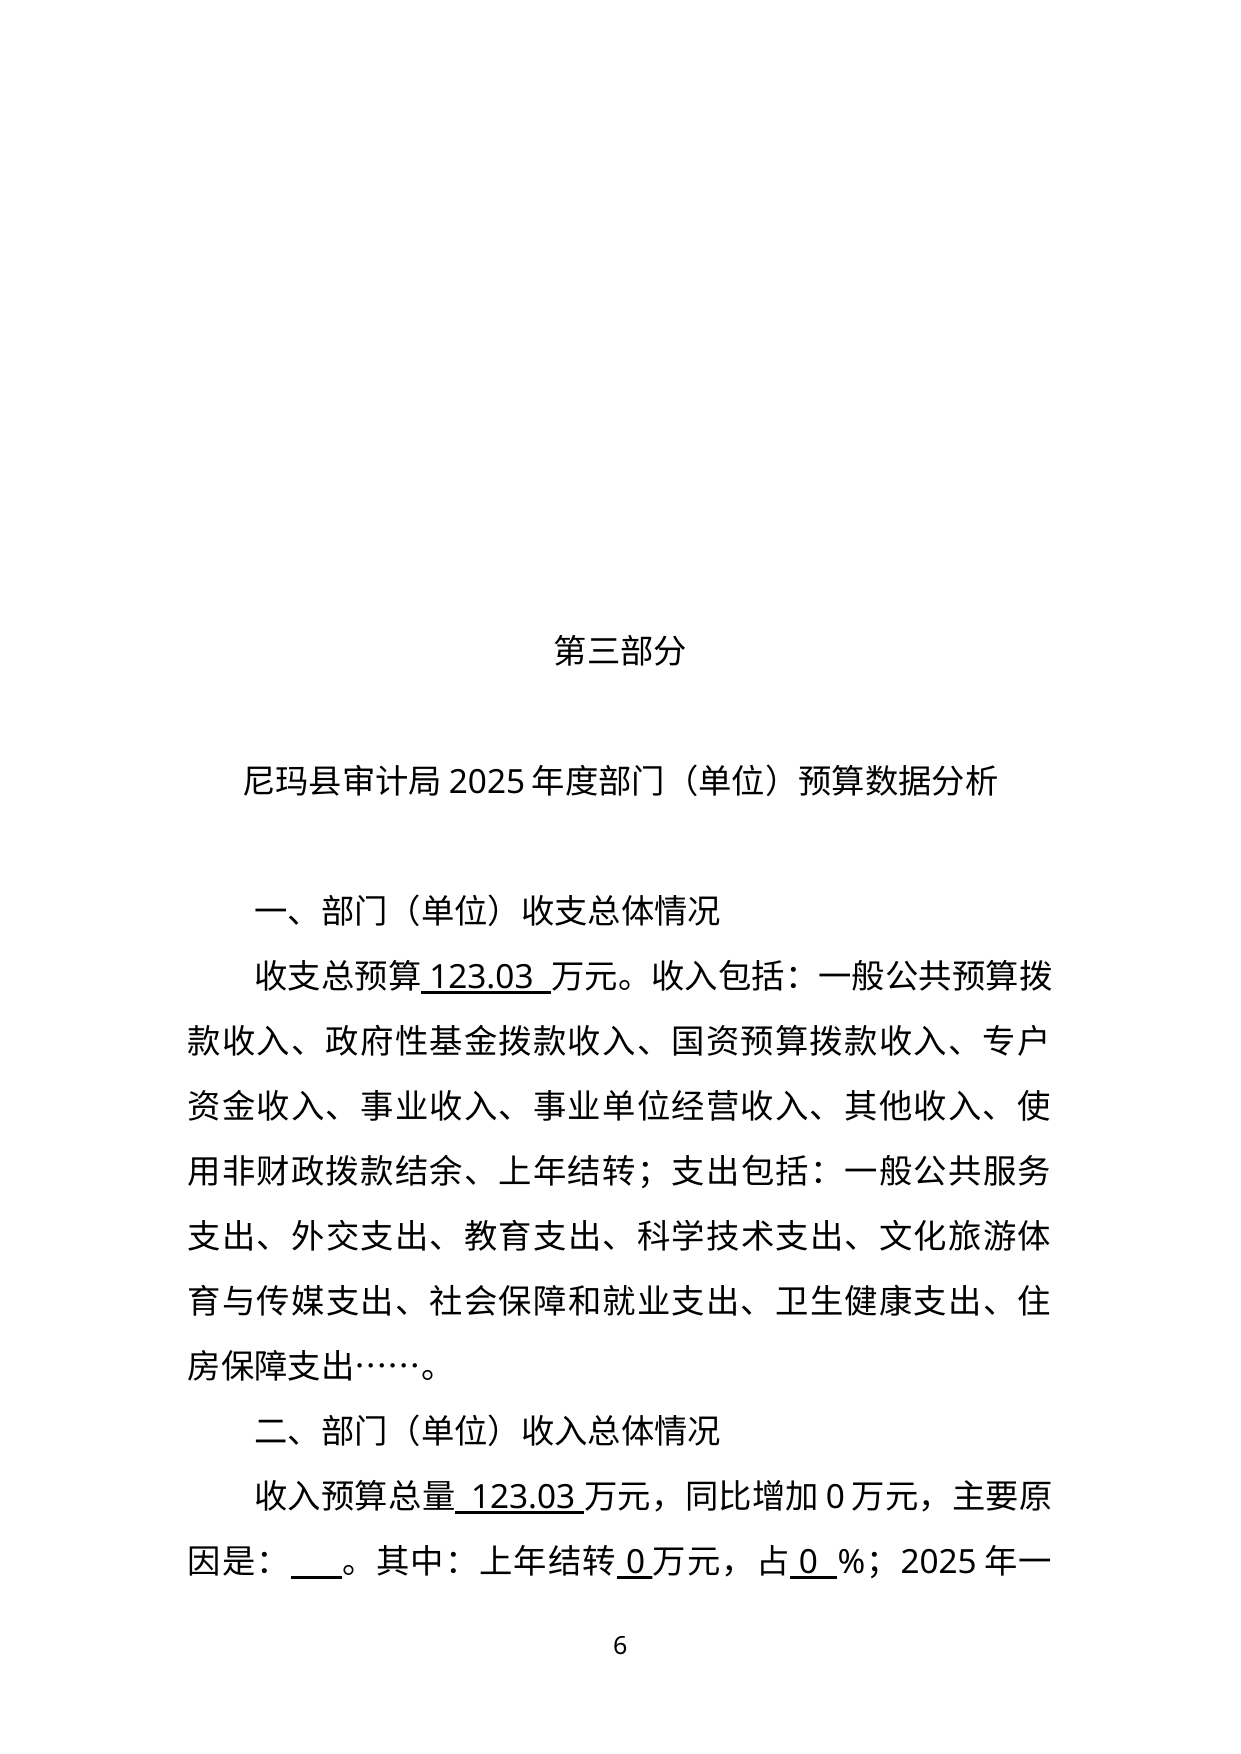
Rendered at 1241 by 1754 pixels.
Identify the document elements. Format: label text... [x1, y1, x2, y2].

text 收支总预算 123.03 万元。收入包括：一般公共预算拨款收入、政府性基金拨款收入、国资预算拨款收入、专户资金收入、事业收入、事业单位经营收入、其他收入、使用非财政拨款结余、上年结转；支出包括：一般公共服务支出、外交支出、教育支出、科学技术支出、文化旅游体育与传媒支出、社会保障和就业支出、卫生健康支出、住房保障支出……。 [187, 942, 1053, 1397]
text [187, 1462, 1053, 1592]
text 二、部门（单位）收入总体情况 [187, 1397, 1053, 1462]
text 一、部门（单位）收支总体情况 [187, 877, 1053, 942]
text 尼玛县审计局2025年度部门（单位）预算数据分析 [187, 747, 1053, 812]
text 第三部分 [187, 617, 1053, 682]
